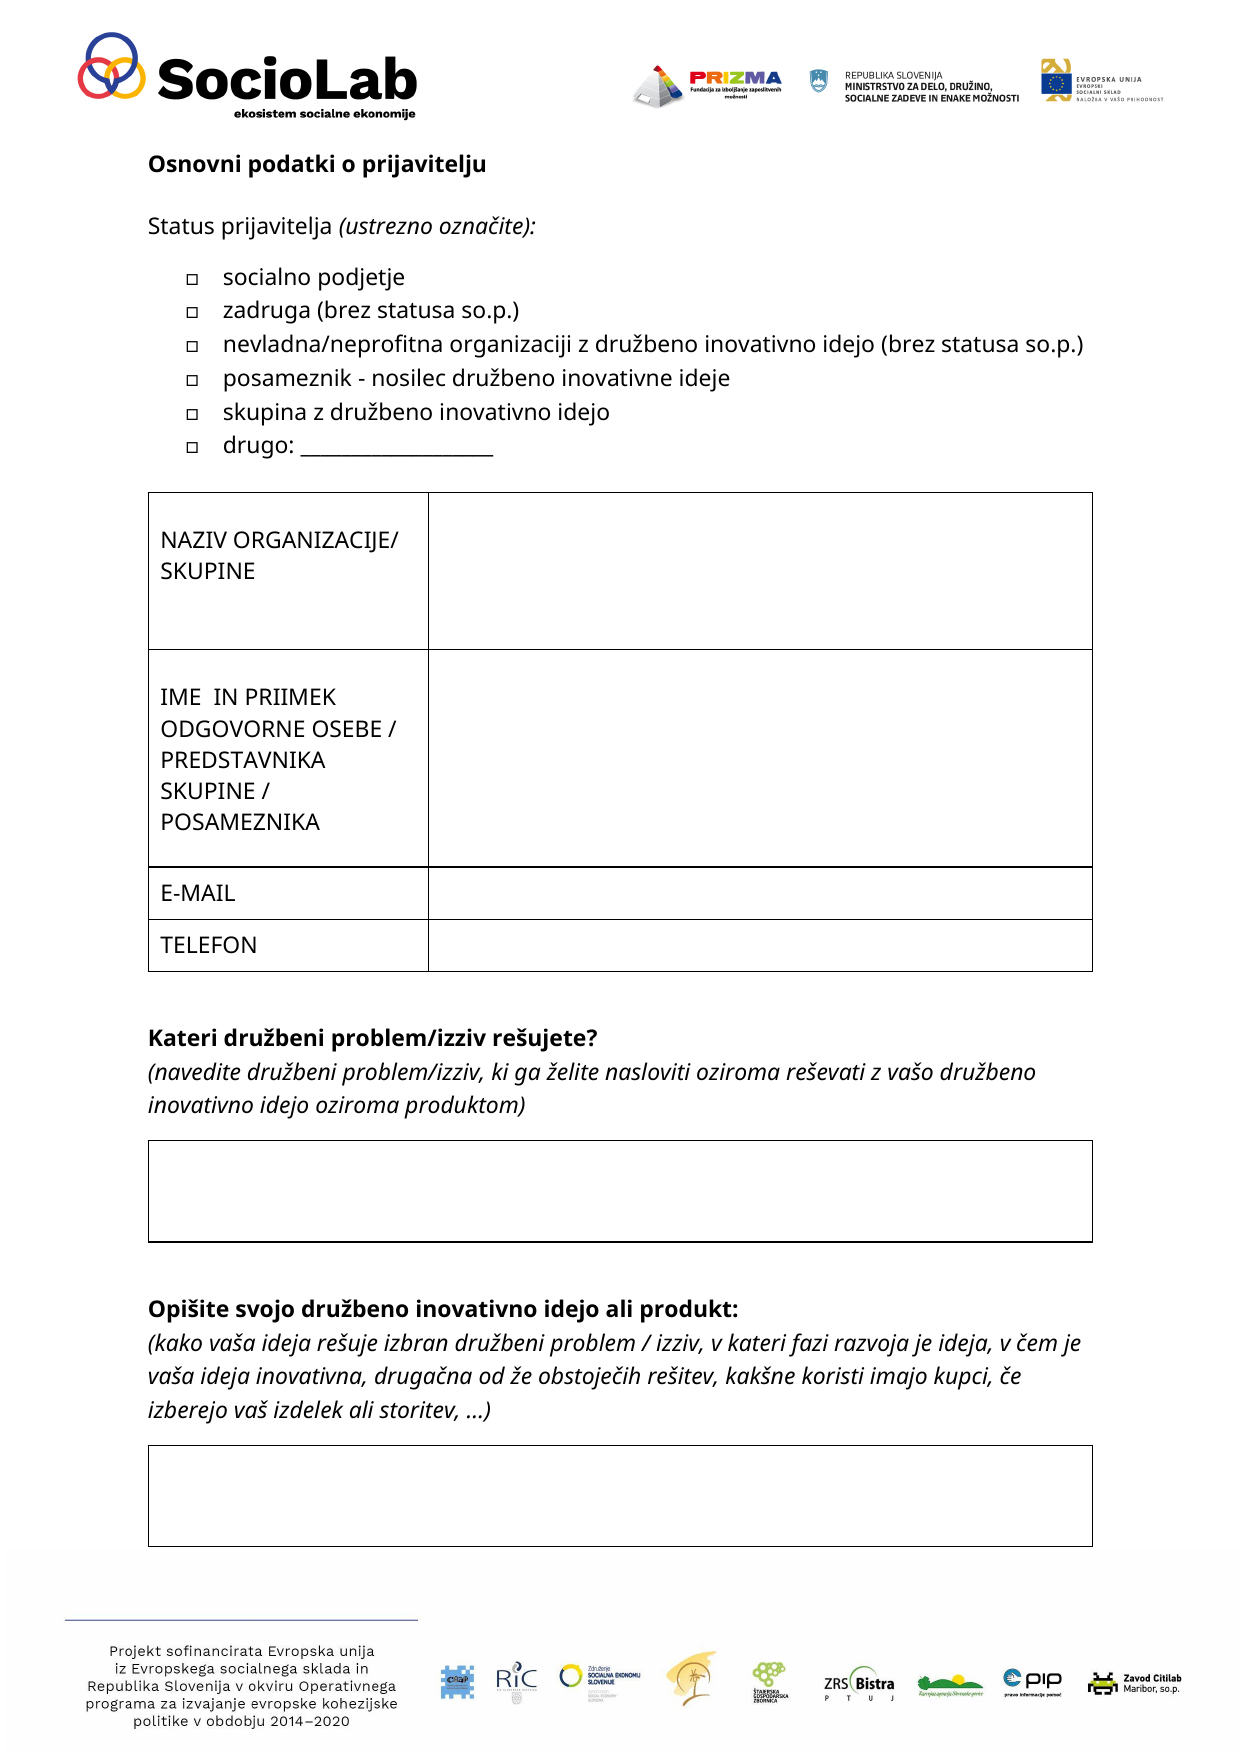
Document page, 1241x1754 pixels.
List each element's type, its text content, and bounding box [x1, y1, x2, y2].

list socialno podjetje [185, 261, 1093, 292]
text (navedite družbeni problem/izziv, ki ga želite nasloviti oziroma reševati z vašo družbeno inovativno idejo oziroma produktom) [148, 1056, 1093, 1121]
list skupina z družbeno inovativno idejo [185, 396, 1093, 427]
table_header [429, 493, 1092, 649]
list nevladna/neprofitna organizaciji z družbeno inovativno idejo (brez statusa so.p.) [185, 328, 1093, 359]
table_cell [429, 868, 1092, 918]
table_cell [429, 650, 1092, 866]
table_cell E-MAIL [149, 868, 428, 918]
picture [0, 0, 1238, 177]
list zadruga (brez statusa so.p.) [185, 294, 1093, 326]
table_cell [429, 920, 1092, 971]
table_header [149, 1446, 1092, 1546]
text Status prijavitelja (ustrezno označite): [148, 210, 1093, 241]
text Kateri družbeni problem/izziv rešujete? [148, 1022, 1093, 1053]
table_cell TELEFON [149, 920, 428, 971]
text Osnovni podatki o prijavitelju [148, 148, 1093, 179]
table_header [149, 1141, 1092, 1241]
picture [6, 1549, 1241, 1754]
text (kako vaša ideja rešuje izbran družbeni problem / izziv, v kateri fazi razvoja je ideja, v čem je vaša ideja inovativna, drugačna od že obstoječih rešitev, kakšne koristi imajo kupci, če izberejo vaš izdelek ali storitev, …) [148, 1327, 1093, 1425]
list drugo: ___________________ [185, 429, 1093, 461]
table_cell IME IN PRIIMEK ODGOVORNE OSEBE / PREDSTAVNIKA SKUPINE / POSAMEZNIKA [149, 650, 428, 866]
text Opišite svojo družbeno inovativno idejo ali produkt: [148, 1293, 1093, 1324]
list posameznik - nosilec družbeno inovativne ideje [185, 362, 1093, 393]
table_header NAZIV ORGANIZACIJE/ SKUPINE [149, 493, 428, 649]
